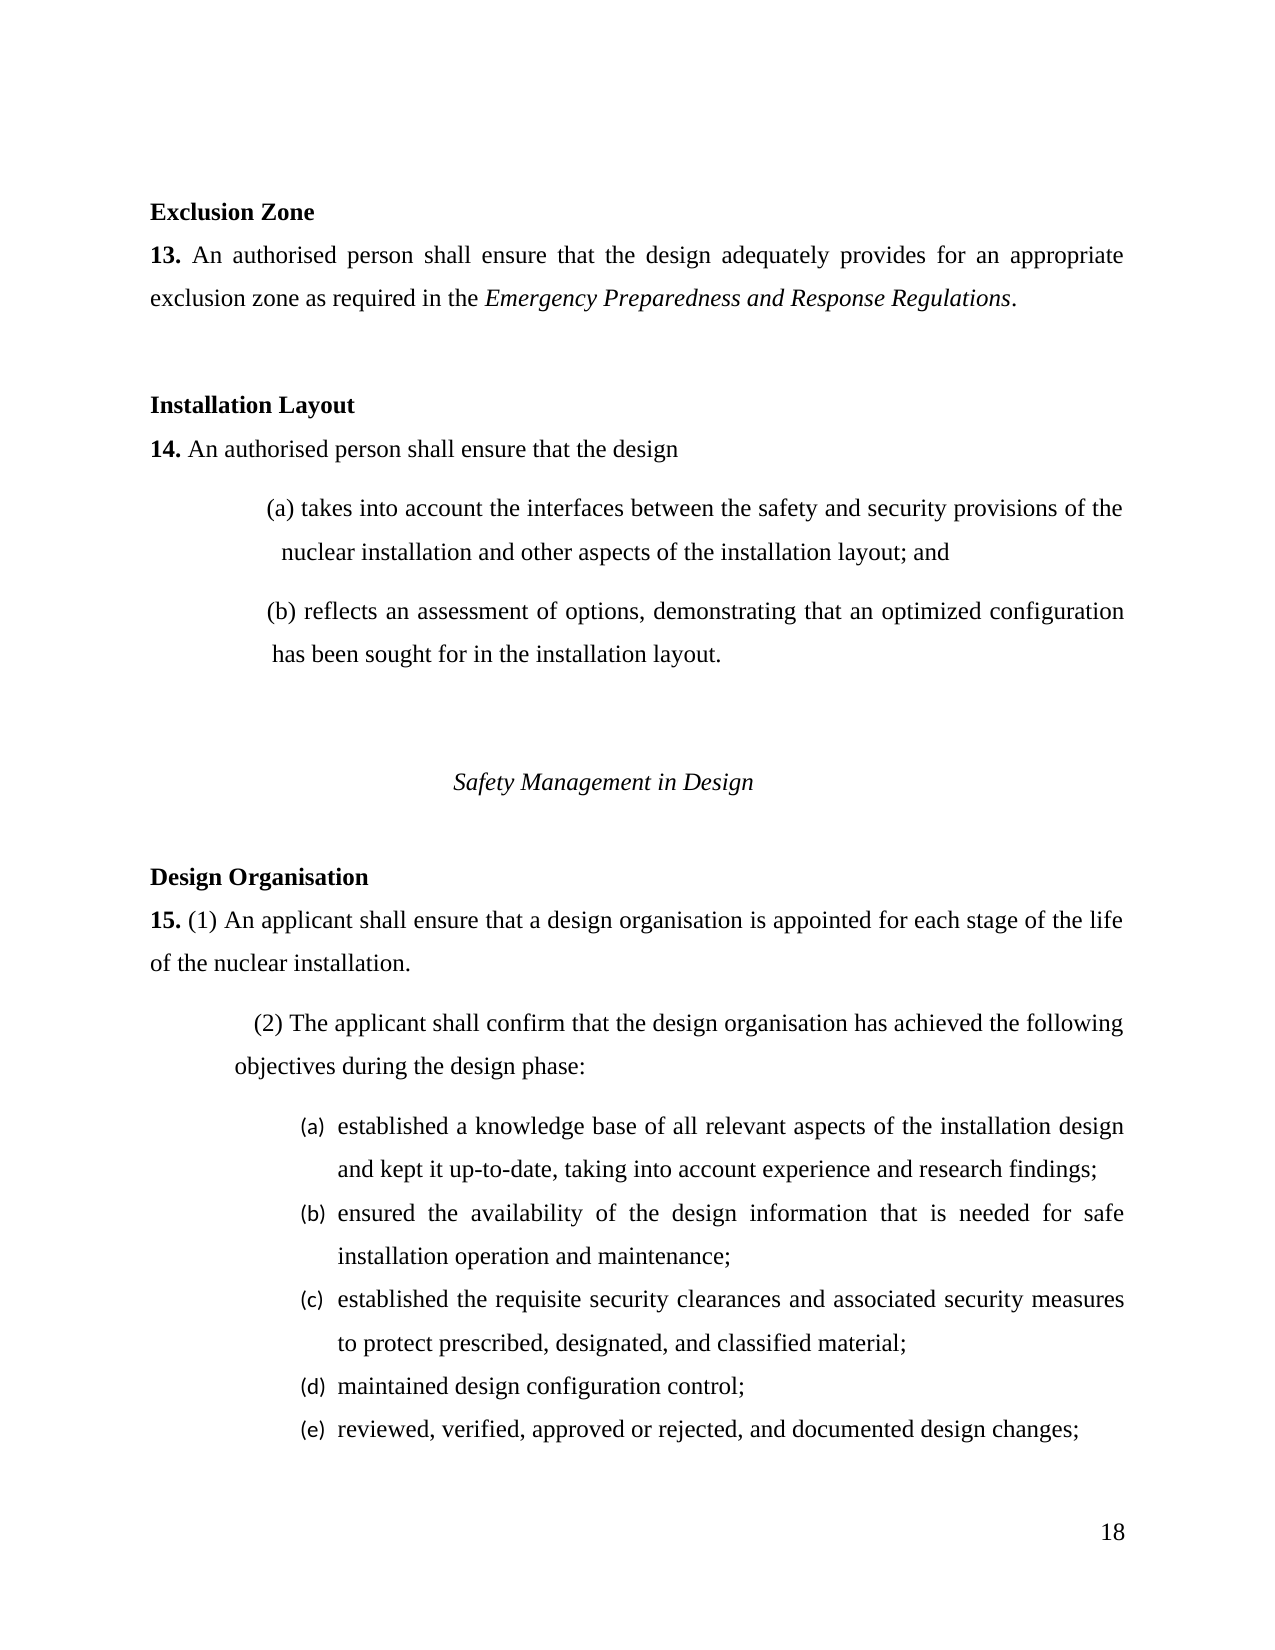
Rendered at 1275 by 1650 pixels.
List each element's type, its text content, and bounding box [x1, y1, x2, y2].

text 14. An authorised person shall ensure that the design [150, 434, 1125, 462]
list established the requisite security clearances and associated security measures to protect prescribed, designated, and classified material; [300, 1284, 1125, 1356]
text 13. An authorised person shall ensure that the design adequately provides for an appropriate exclusion zone as required in the Emergency Preparedness and Response Regulations. [150, 240, 1125, 312]
subtitle Installation Layout [150, 391, 1125, 419]
text (a) takes into account the interfaces between the safety and security provisions of the nuclear installation and other aspects of the installation layout; and [150, 493, 1125, 565]
list maintained design configuration control; [300, 1371, 1125, 1400]
text (b) reflects an assessment of options, demonstrating that an optimized configuration has been sought for in the installation layout. [234, 596, 1125, 668]
subtitle Exclusion Zone [150, 197, 1125, 226]
list ensured the availability of the design information that is needed for safe installation operation and maintenance; [300, 1198, 1125, 1270]
subtitle Design Organisation [150, 862, 1125, 891]
text (2) The applicant shall confirm that the design organisation has achieved the following objectives during the design phase: [234, 1008, 1125, 1080]
text 15. (1) An applicant shall ensure that a design organisation is appointed for each stage of the life of the nuclear installation. [150, 905, 1125, 977]
list reviewed, verified, approved or rejected, and documented design changes; [300, 1414, 1125, 1443]
list established a knowledge base of all relevant aspects of the installation design and kept it up-to-date, taking into account experience and research findings; [300, 1111, 1125, 1183]
subtitle Safety Management in Design [159, 767, 1125, 796]
